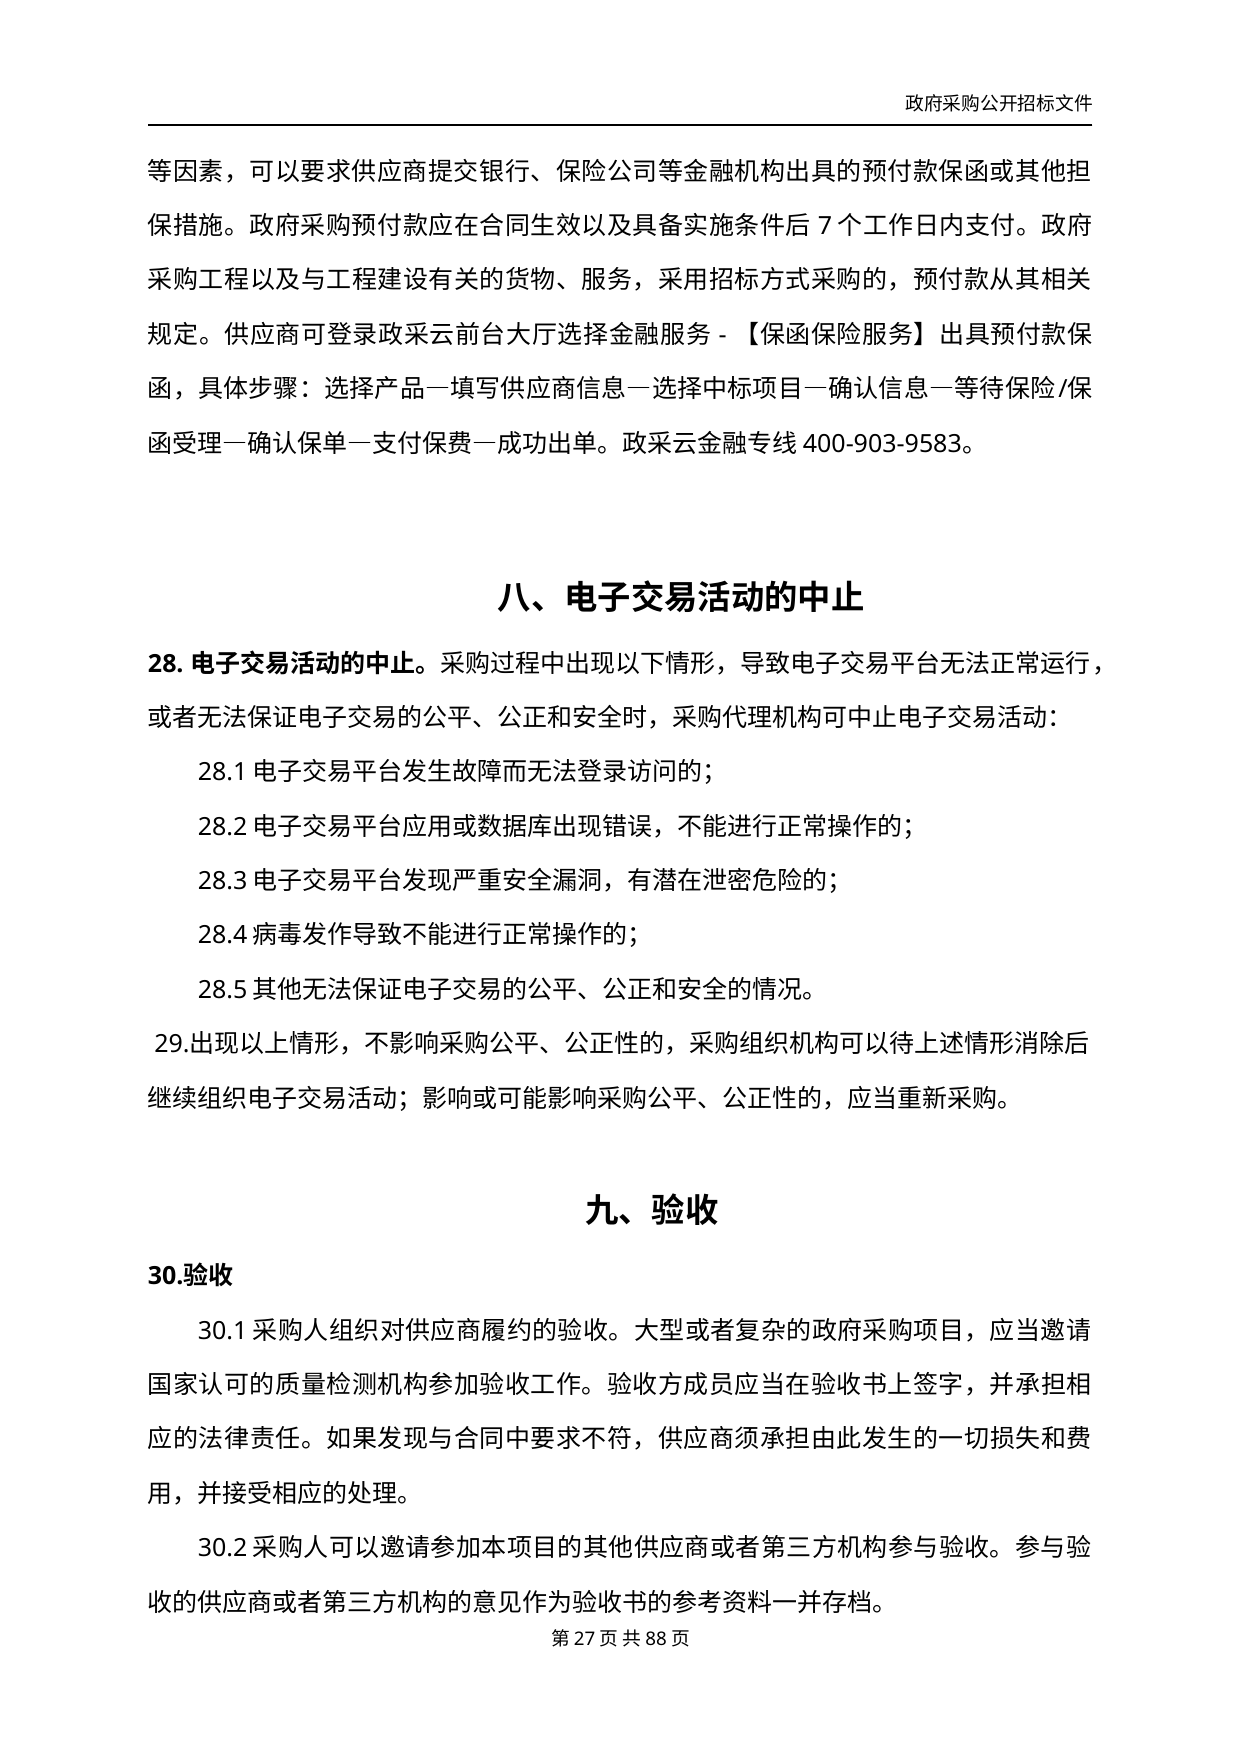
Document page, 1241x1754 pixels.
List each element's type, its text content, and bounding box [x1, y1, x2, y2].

text 29.出现以上情形，不影响采购公平、公正性的，采购组织机构可以待上述情形消除后继续组织电子交易活动；影响或可能影响采购公平、公正性的，应当重新采购。 [148, 1024, 1092, 1114]
text 28.3电子交易平台发现严重安全漏洞，有潜在泄密危险的； [148, 861, 1092, 897]
text 28.5其他无法保证电子交易的公平、公正和安全的情况。 [148, 969, 1092, 1006]
text 28.1电子交易平台发生故障而无法登录访问的； [148, 752, 1092, 788]
text 30.验收 [148, 1256, 1092, 1292]
text 八、电子交易活动的中止 [148, 571, 1092, 619]
text 30.2采购人可以邀请参加本项目的其他供应商或者第三方机构参与验收。参与验收的供应商或者第三方机构的意见作为验收书的参考资料一并存档。 [148, 1528, 1092, 1618]
text 30.1采购人组织对供应商履约的验收。大型或者复杂的政府采购项目，应当邀请国家认可的质量检测机构参加验收工作。验收方成员应当在验收书上签字，并承担相应的法律责任。如果发现与合同中要求不符，供应商须承担由此发生的一切损失和费用，并接受相应的处理。 [148, 1310, 1092, 1509]
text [148, 151, 1092, 459]
text 28.4病毒发作导致不能进行正常操作的； [148, 915, 1092, 951]
text 九、验收 [160, 1183, 1092, 1232]
text 28. 电子交易活动的中止。采购过程中出现以下情形，导致电子交易平台无法正常运行，或者无法保证电子交易的公平、公正和安全时，采购代理机构可中止电子交易活动： [148, 643, 1092, 734]
text 28.2电子交易平台应用或数据库出现错误，不能进行正常操作的； [148, 806, 1092, 842]
